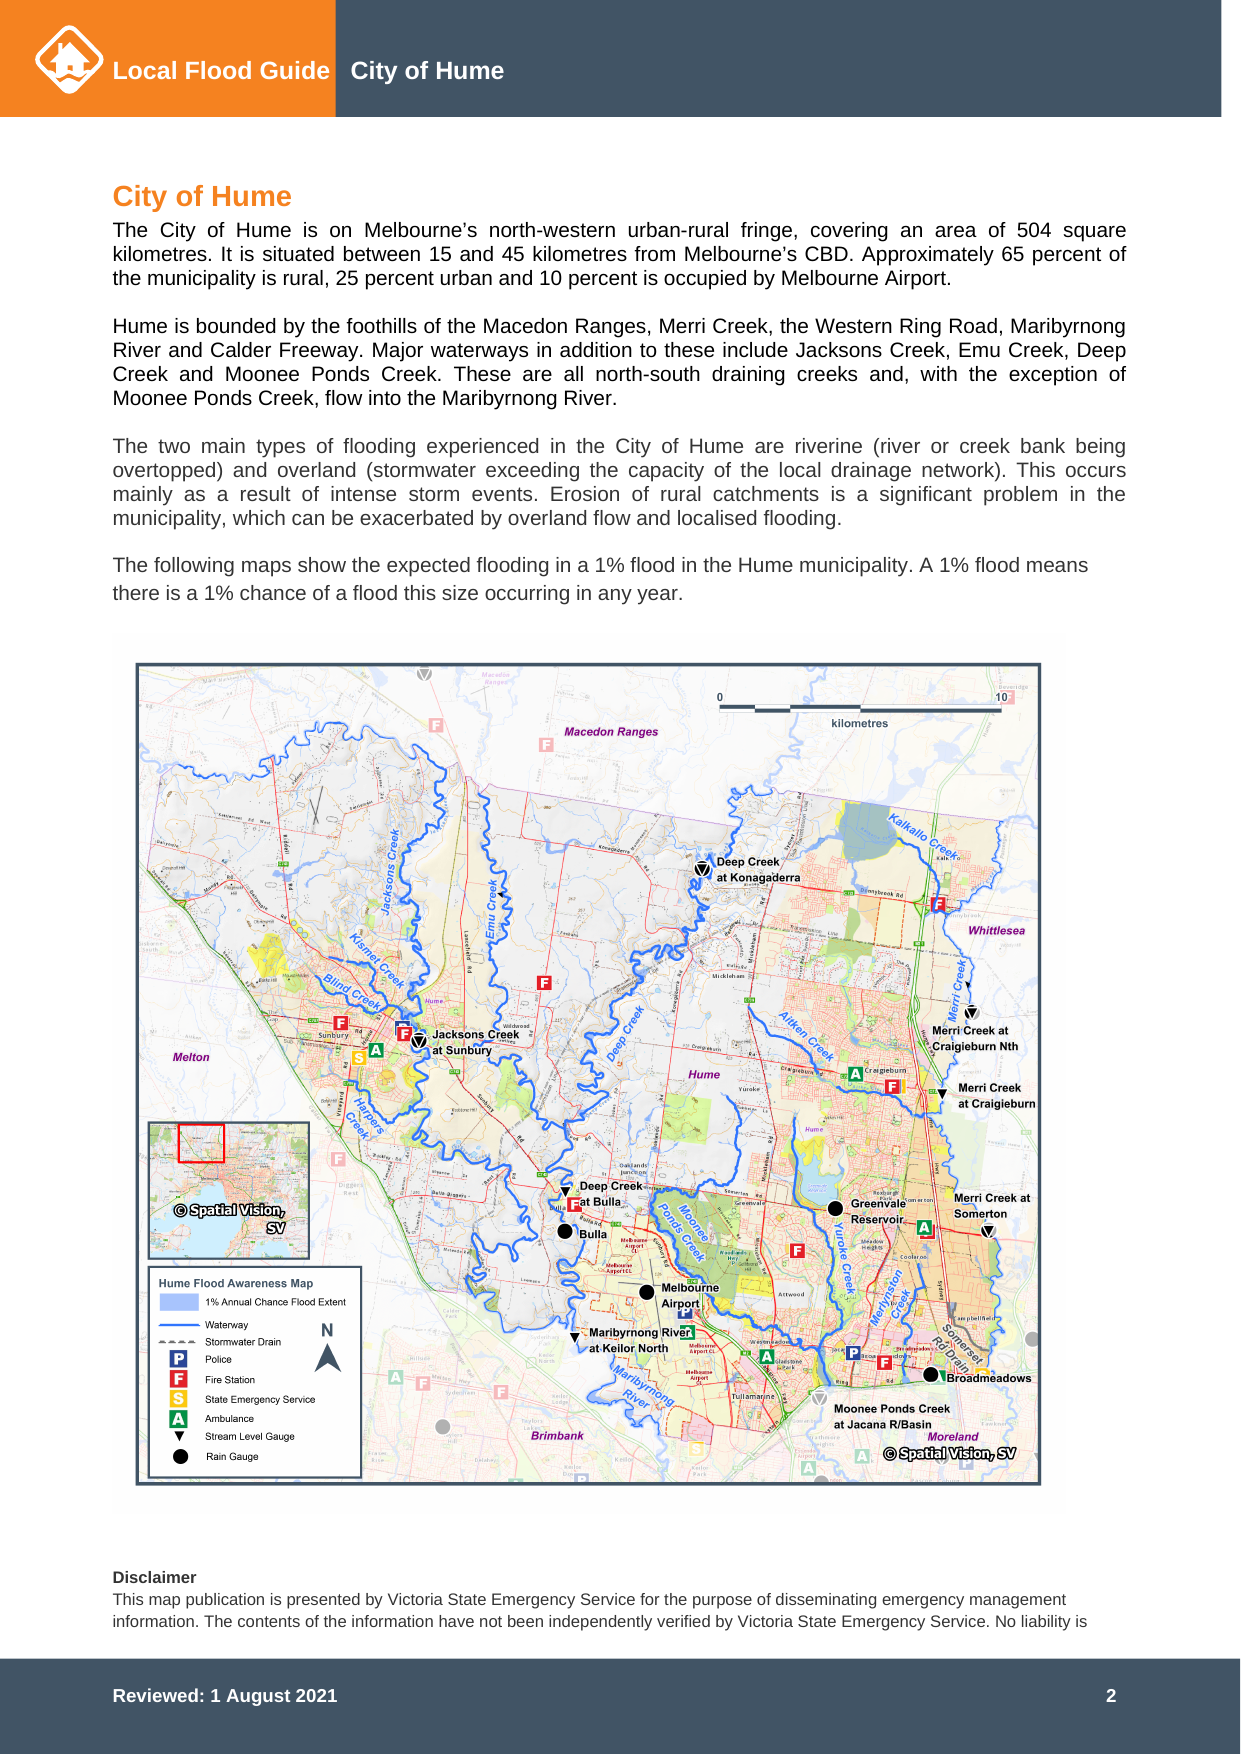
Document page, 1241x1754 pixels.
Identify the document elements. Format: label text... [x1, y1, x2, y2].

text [112, 1589, 1128, 1631]
list The City of Hume is on Melbourne’s north-western urban-rural fringe, covering an area of 504 square kilometres. It is situated between 15 and 45 kilometres from Melbourne’s CBD. Approximately 65 percent of the municipality is rural, 25 percent urban and 10 percent is occupied by Melbourne Airport. [112, 218, 1128, 290]
picture [112, 633, 1066, 1514]
text Disclaimer [112, 1568, 1128, 1587]
text The following maps show the expected flooding in a 1% flood in the Hume municipality. A 1% flood means there is a 1% chance of a flood this size occurring in any year. [112, 553, 1128, 605]
list Hume is bounded by the foothills of the Macedon Ranges, Merri Creek, the Western Ring Road, Maribyrnong River and Calder Freeway. Major waterways in addition to these include Jacksons Creek, Emu Creek, Deep Creek and Moonee Ponds Creek. These are all north-south draining creeks and, with the exception of Moonee Ponds Creek, flow into the Maribyrnong River. [112, 314, 1128, 409]
text The two main types of flooding experienced in the City of Hume are riverine (river or creek bank being overtopped) and overland (stormwater exceeding the capacity of the local drainage network). This occurs mainly as a result of intense storm events. Erosion of rural catchments is a significant problem in the municipality, which can be exacerbated by overland flow and localised flooding. [112, 433, 1128, 529]
